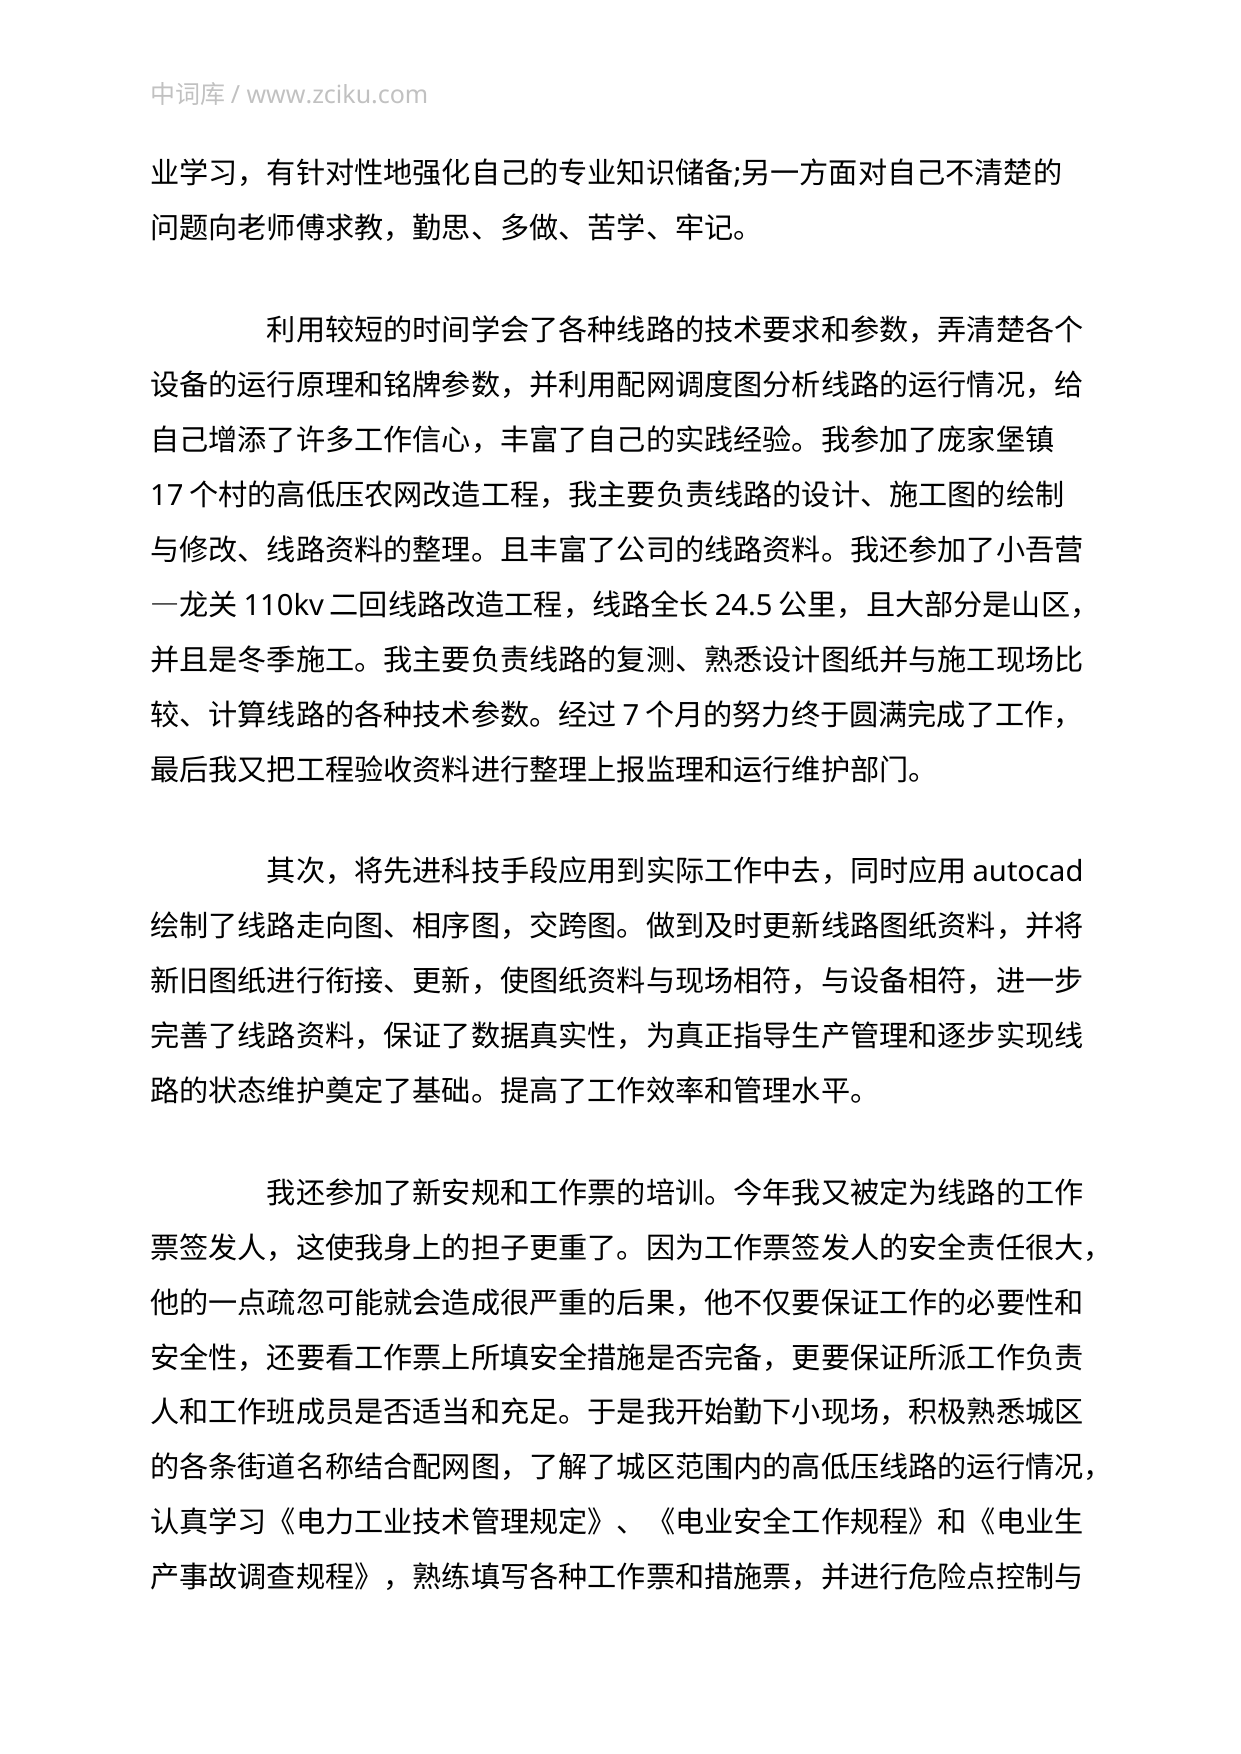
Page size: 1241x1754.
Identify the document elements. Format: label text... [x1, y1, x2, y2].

text 利用较短的时间学会了各种线路的技术要求和参数，弄清楚各个设备的运行原理和铭牌参数，并利用配网调度图分析线路的运行情况，给自己增添了许多工作信心，丰富了自己的实践经验。我参加了庞家堡镇17个村的高低压农网改造工程，我主要负责线路的设计、施工图的绘制与修改、线路资料的整理。且丰富了公司的线路资料。我还参加了小吾营—龙关110kv二回线路改造工程，线路全长24.5公里，且大部分是山区，并且是冬季施工。我主要负责线路的复测、熟悉设计图纸并与施工现场比较、计算线路的各种技术参数。经过7个月的努力终于圆满完成了工作，最后我又把工程验收资料进行整理上报监理和运行维护部门。 [150, 307, 1090, 788]
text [150, 1169, 1090, 1596]
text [150, 150, 1090, 247]
text 其次，将先进科技手段应用到实际工作中去，同时应用autocad绘制了线路走向图、相序图，交跨图。做到及时更新线路图纸资料，并将新旧图纸进行衔接、更新，使图纸资料与现场相符，与设备相符，进一步完善了线路资料，保证了数据真实性，为真正指导生产管理和逐步实现线路的状态维护奠定了基础。提高了工作效率和管理水平。 [150, 848, 1090, 1110]
